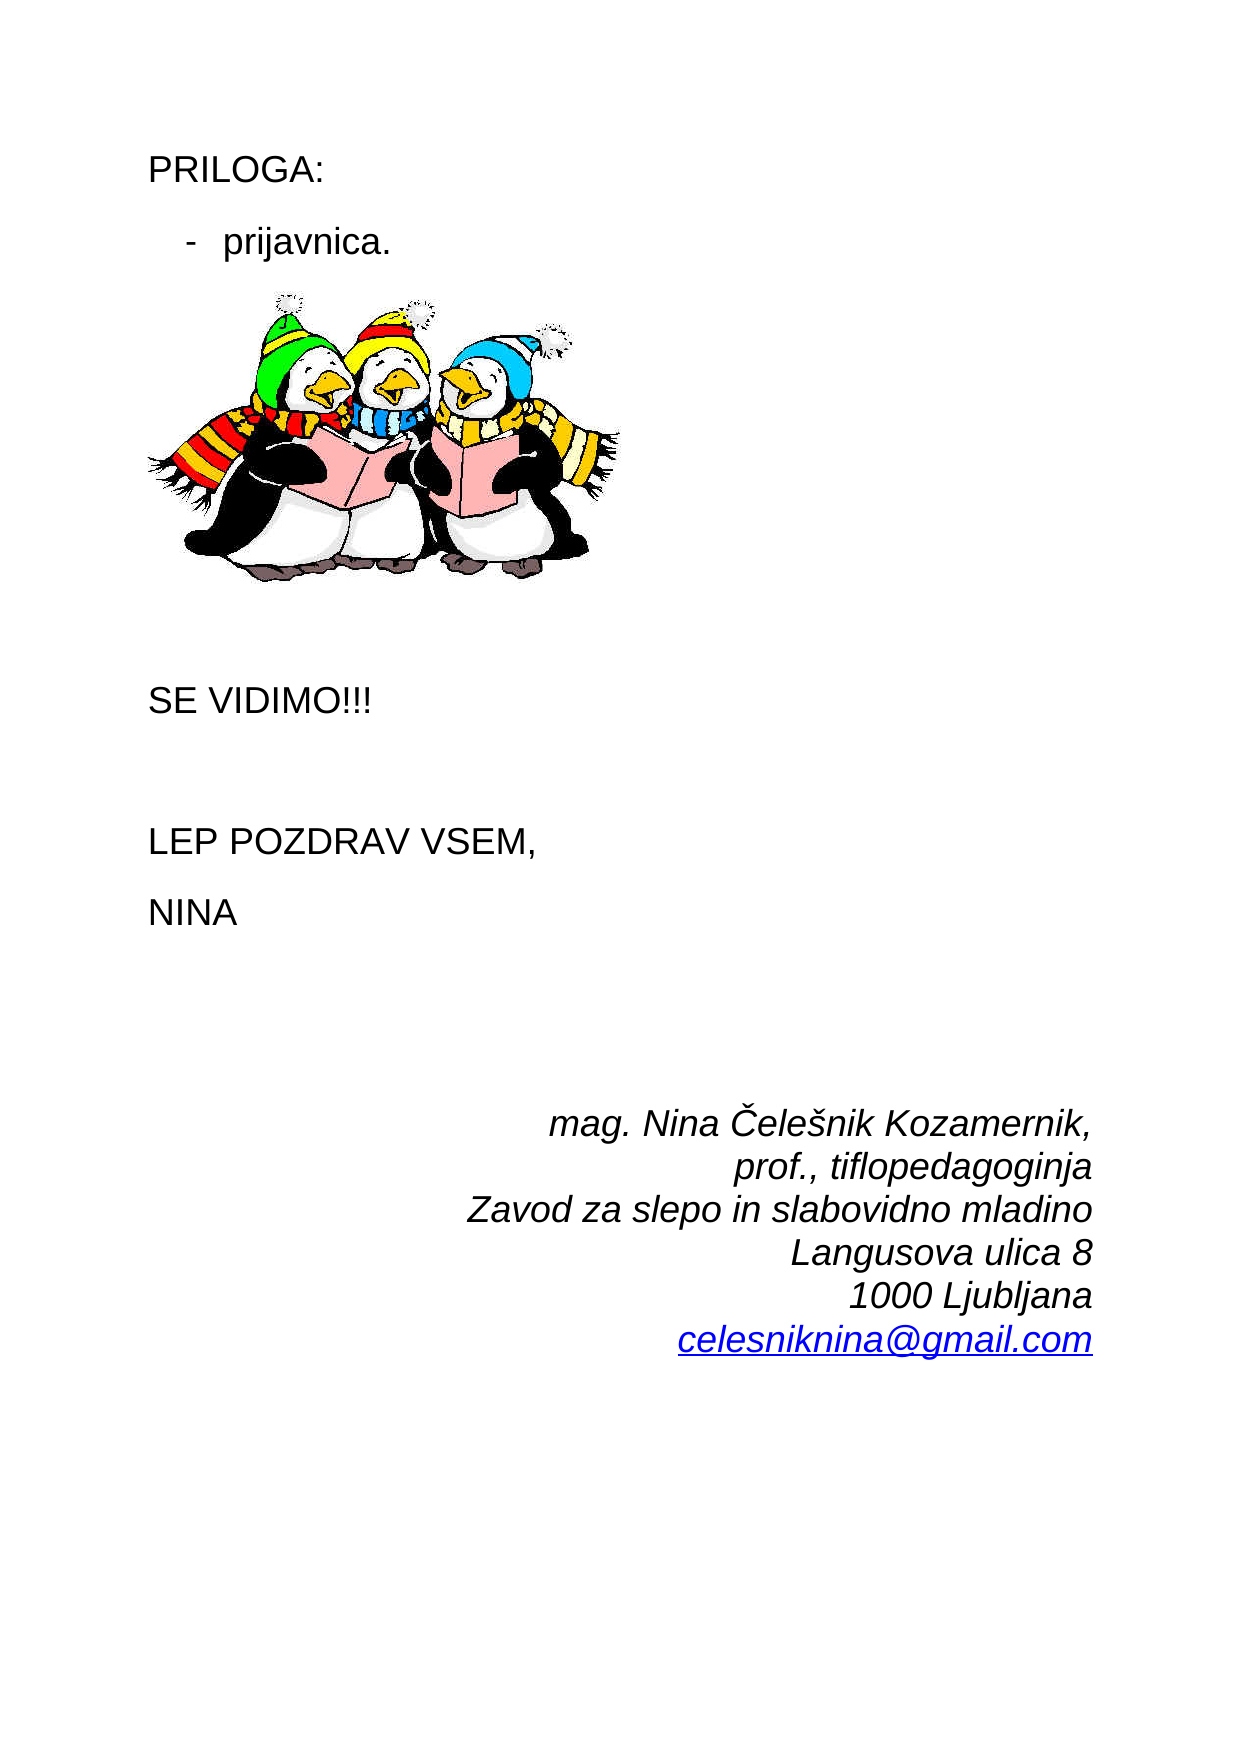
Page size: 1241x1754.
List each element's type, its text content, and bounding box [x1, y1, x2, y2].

text 1000 Ljubljana [148, 1274, 1093, 1317]
text LEP POZDRAV VSEM, [148, 819, 1093, 863]
text prof., tiflopedagoginja [148, 1144, 1093, 1187]
list prijavnica. [185, 218, 1093, 264]
text celesniknina@gmail.com [148, 1317, 1093, 1360]
text Zavod za slepo in slabovidno mladino [148, 1187, 1093, 1231]
text Langusova ulica 8 [148, 1231, 1093, 1274]
text SE VIDIMO!!! [148, 679, 1093, 722]
text PRILOGA: [148, 148, 1093, 191]
text mag. Nina Čelešnik Kozamernik, [148, 1101, 1093, 1144]
picture [147, 291, 622, 584]
text NINA [148, 890, 1093, 933]
